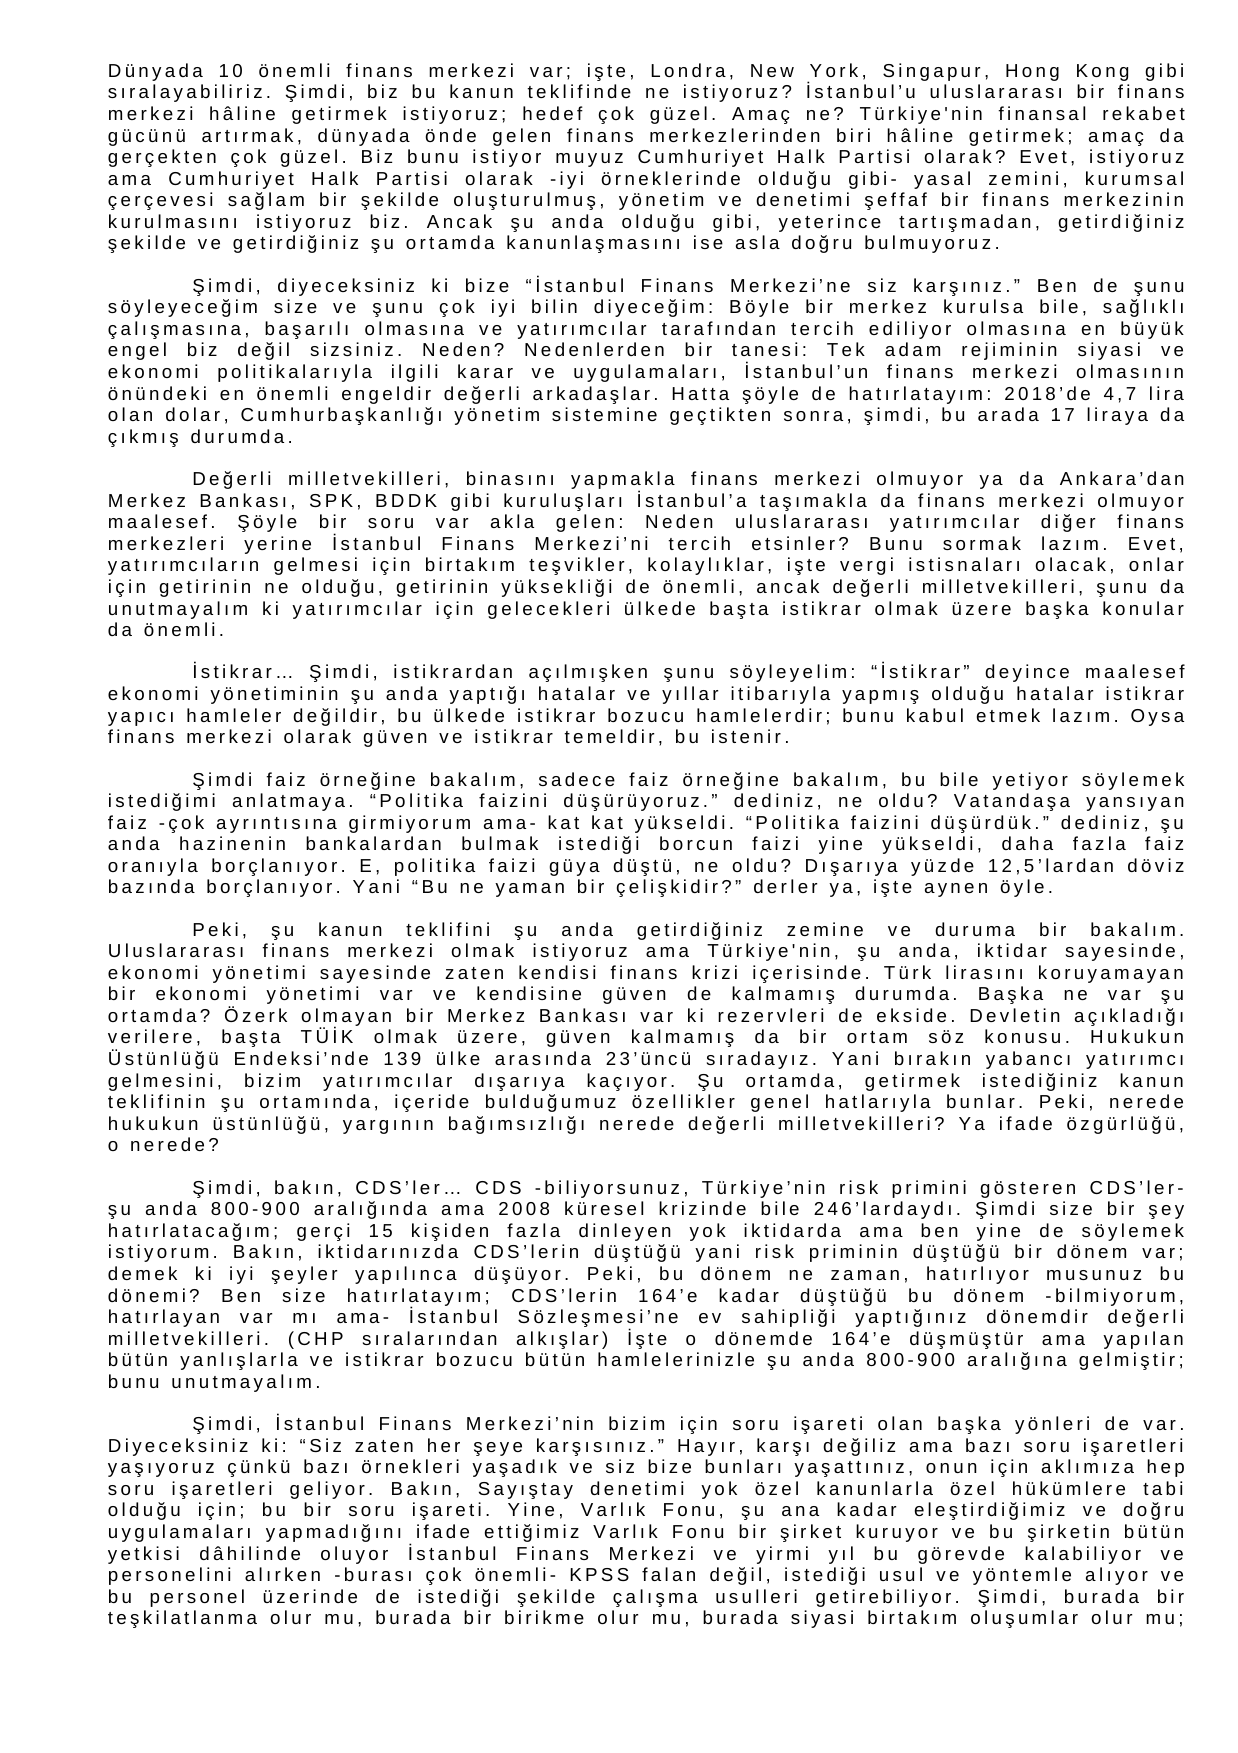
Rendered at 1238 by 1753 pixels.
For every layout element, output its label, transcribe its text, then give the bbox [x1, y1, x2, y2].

text Değerli milletvekilleri, binasını yapmakla finans merkezi olmuyor ya da Ankara’dan Merkez Bankası, SPK, BDDK gibi kuruluşları İstanbul’a taşımakla da finans merkezi olmuyor maalesef. Şöyle bir soru var akla gelen: Neden uluslararası yatırımcılar diğer finans merkezleri yerine İstanbul Finans Merkezi’ni tercih etsinler? Bunu sormak lazım. Evet, yatırımcıların gelmesi için birtakım teşvikler, kolaylıklar, işte vergi istisnaları olacak, onlar için getirinin ne olduğu, getirinin yüksekliği de önemli, ancak değerli milletvekilleri, şunu da unutmayalım ki yatırımcılar için gelecekleri ülkede başta istikrar olmak üzere başka konular da önemli. [108, 468, 1186, 640]
text Peki, şu kanun teklifini şu anda getirdiğiniz zemine ve duruma bir bakalım. Uluslararası finans merkezi olmak istiyoruz ama Türkiye'nin, şu anda, iktidar sayesinde, ekonomi yönetimi sayesinde zaten kendisi finans krizi içerisinde. Türk lirasını koruyamayan bir ekonomi yönetimi var ve kendisine güven de kalmamış durumda. Başka ne var şu ortamda? Özerk olmayan bir Merkez Bankası var ki rezervleri de ekside. Devletin açıkladığı verilere, başta TÜİK olmak üzere, güven kalmamış da bir ortam söz konusu. Hukukun Üstünlüğü Endeksi’nde 139 ülke arasında 23’üncü sıradayız. Yani bırakın yabancı yatırımcı gelmesini, bizim yatırımcılar dışarıya kaçıyor. Şu ortamda, getirmek istediğiniz kanun teklifinin şu ortamında, içeride bulduğumuz özellikler genel hatlarıyla bunlar. Peki, nerede hukukun üstünlüğü, yargının bağımsızlığı nerede değerli milletvekilleri? Ya ifade özgürlüğü, o nerede? [108, 918, 1186, 1156]
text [108, 60, 1186, 254]
text İstikrar… Şimdi, istikrardan açılmışken şunu söyleyelim: “İstikrar” deyince maalesef ekonomi yönetiminin şu anda yaptığı hatalar ve yıllar itibarıyla yapmış olduğu hatalar istikrar yapıcı hamleler değildir, bu ülkede istikrar bozucu hamlelerdir; bunu kabul etmek lazım. Oysa finans merkezi olarak güven ve istikrar temeldir, bu istenir. [108, 661, 1186, 747]
text Şimdi, bakın, CDS’ler… CDS -biliyorsunuz, Türkiye’nin risk primini gösteren CDS’ler- şu anda 800-900 aralığında ama 2008 küresel krizinde bile 246’lardaydı. Şimdi size bir şey hatırlatacağım; gerçi 15 kişiden fazla dinleyen yok iktidarda ama ben yine de söylemek istiyorum. Bakın, iktidarınızda CDS’lerin düştüğü yani risk priminin düştüğü bir dönem var; demek ki iyi şeyler yapılınca düşüyor. Peki, bu dönem ne zaman, hatırlıyor musunuz bu dönemi? Ben size hatırlatayım; CDS’lerin 164’e kadar düştüğü bu dönem -bilmiyorum, hatırlayan var mı ama- İstanbul Sözleşmesi’ne ev sahipliği yaptığınız dönemdir değerli milletvekilleri. (CHP sıralarından alkışlar) İşte o dönemde 164’e düşmüştür ama yapılan bütün yanlışlarla ve istikrar bozucu bütün hamlelerinizle şu anda 800-900 aralığına gelmiştir; bunu unutmayalım. [108, 1177, 1186, 1392]
text Şimdi, diyeceksiniz ki bize “İstanbul Finans Merkezi’ne siz karşınız.” Ben de şunu söyleyeceğim size ve şunu çok iyi bilin diyeceğim: Böyle bir merkez kurulsa bile, sağlıklı çalışmasına, başarılı olmasına ve yatırımcılar tarafından tercih ediliyor olmasına en büyük engel biz değil sizsiniz. Neden? Nedenlerden bir tanesi: Tek adam rejiminin siyasi ve ekonomi politikalarıyla ilgili karar ve uygulamaları, İstanbul’un finans merkezi olmasının önündeki en önemli engeldir değerli arkadaşlar. Hatta şöyle de hatırlatayım: 2018’de 4,7 lira olan dolar, Cumhurbaşkanlığı yönetim sistemine geçtikten sonra, şimdi, bu arada 17 liraya da çıkmış durumda. [108, 274, 1186, 447]
text Şimdi faiz örneğine bakalım, sadece faiz örneğine bakalım, bu bile yetiyor söylemek istediğimi anlatmaya. “Politika faizini düşürüyoruz.” dediniz, ne oldu? Vatandaşa yansıyan faiz -çok ayrıntısına girmiyorum ama- kat kat yükseldi. “Politika faizini düşürdük.” dediniz, şu anda hazinenin bankalardan bulmak istediği borcun faizi yine yükseldi, daha fazla faiz oranıyla borçlanıyor. E, politika faizi güya düştü, ne oldu? Dışarıya yüzde 12,5’lardan döviz bazında borçlanıyor. Yani “Bu ne yaman bir çelişkidir?” derler ya, işte aynen öyle. [108, 768, 1186, 898]
